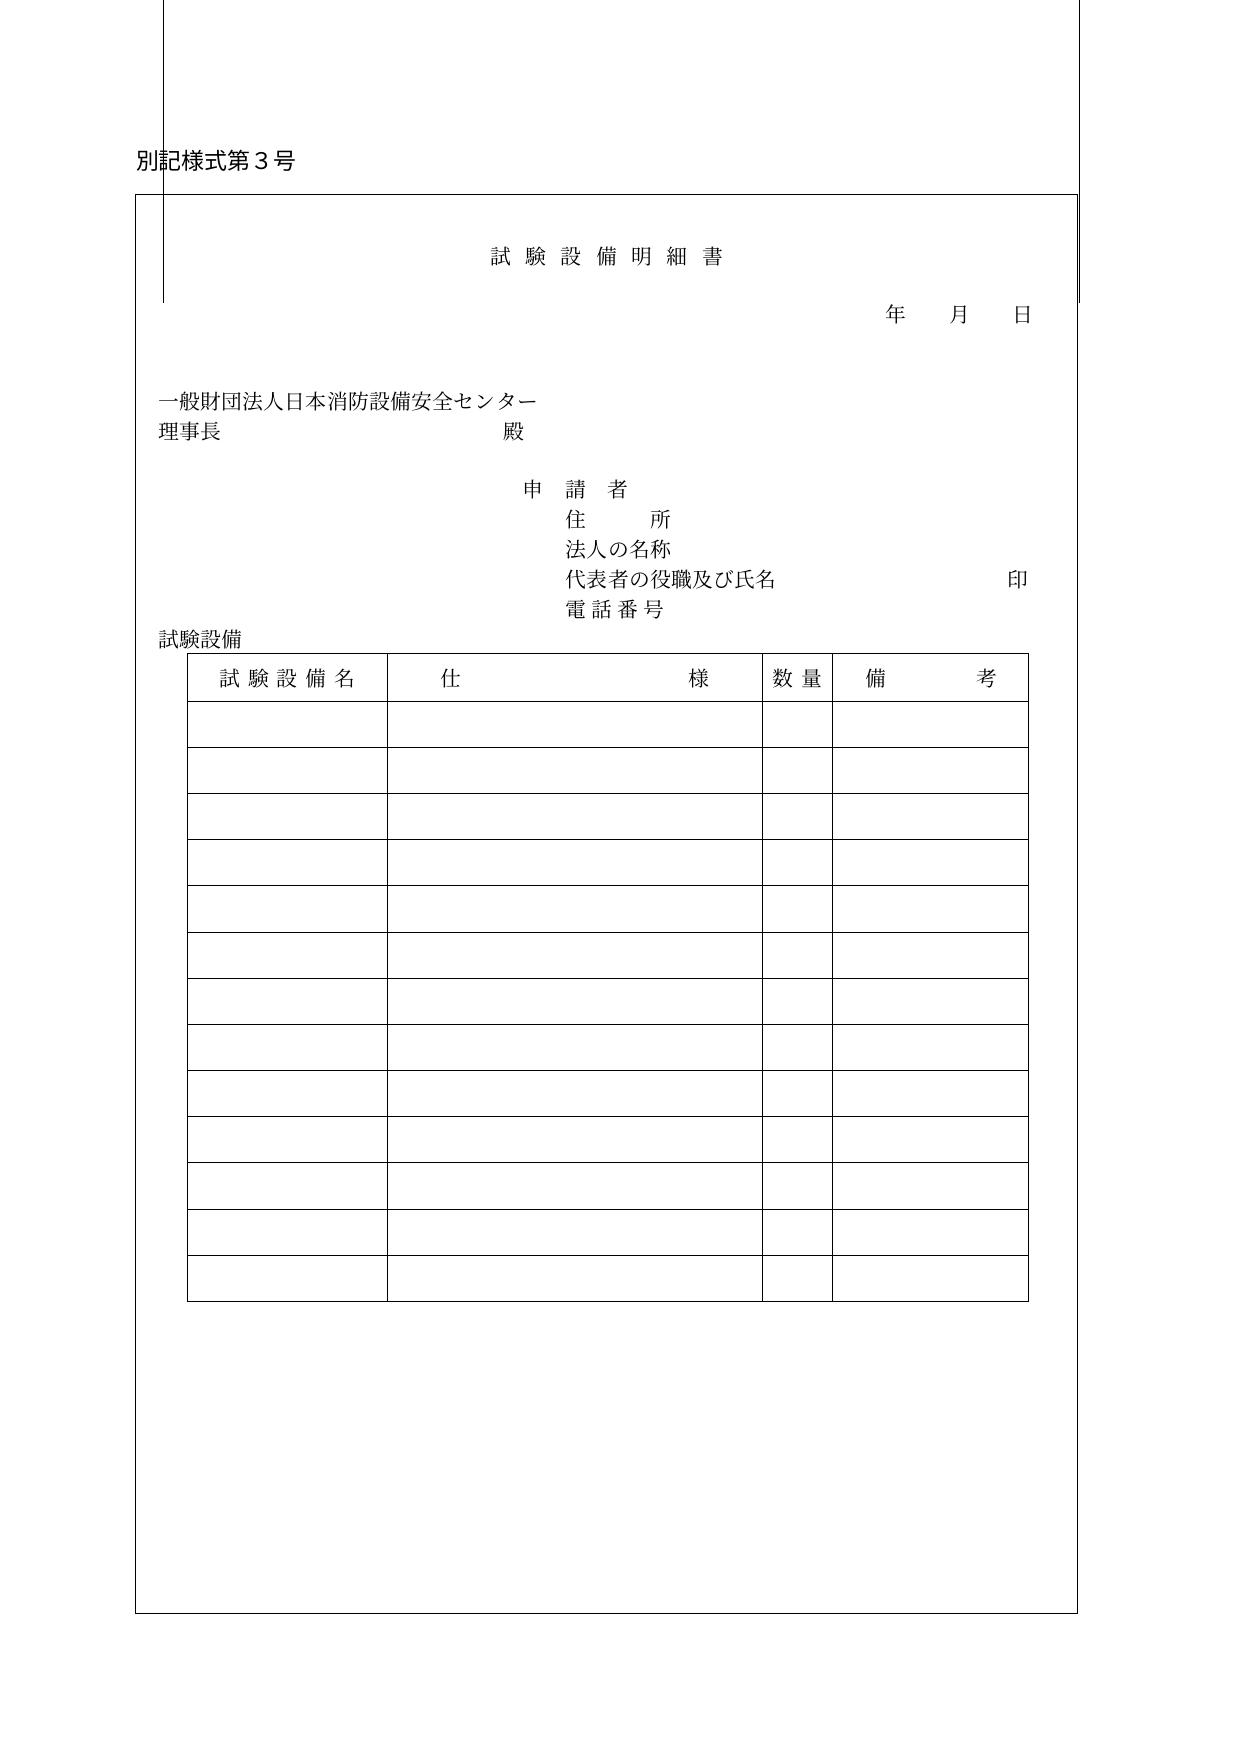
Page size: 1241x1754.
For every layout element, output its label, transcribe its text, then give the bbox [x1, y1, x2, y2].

text 別記様式第３号 [164, 143, 1079, 176]
text 別記様式第３号 [136, 143, 163, 176]
